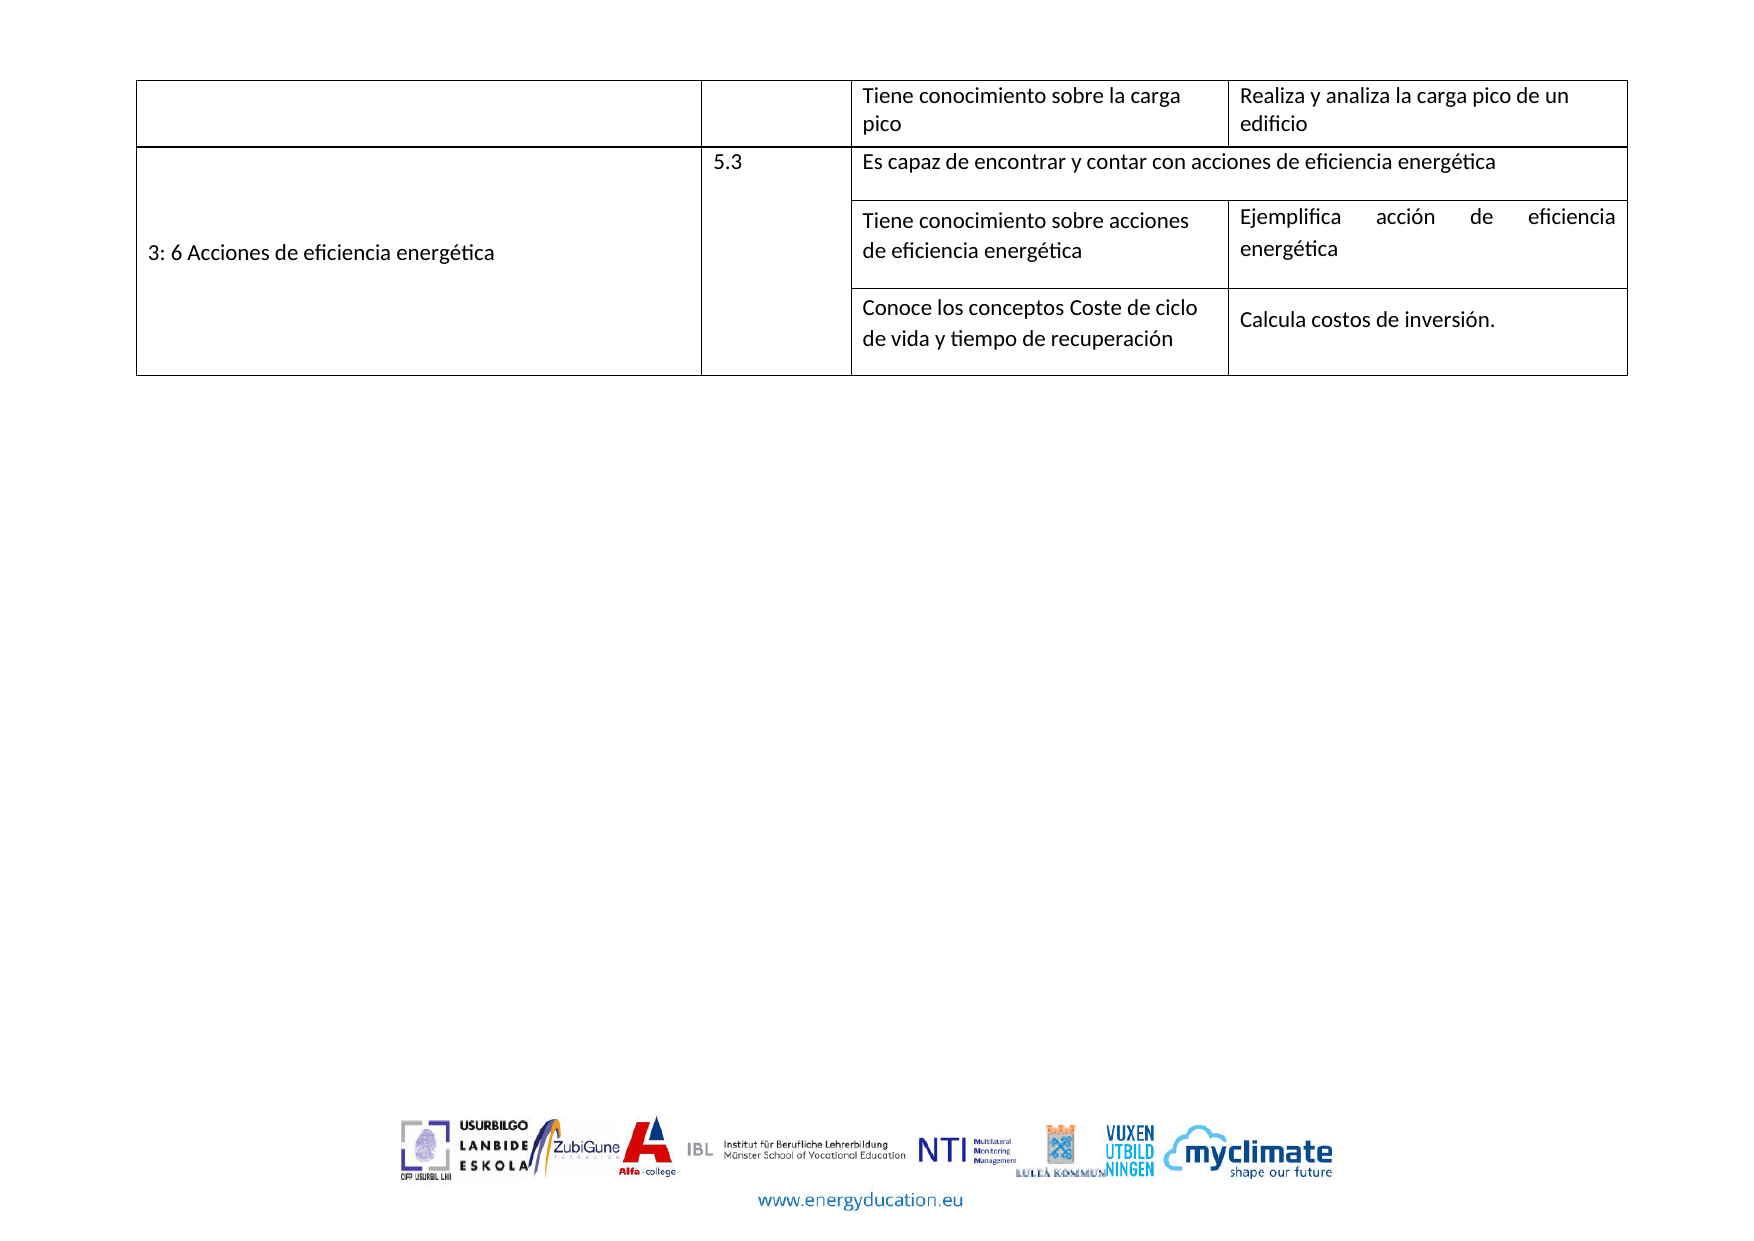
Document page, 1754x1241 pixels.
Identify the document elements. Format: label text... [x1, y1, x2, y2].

table_cell 5.3 [702, 148, 851, 375]
table_cell Calcula costos de inversión. [1229, 289, 1627, 375]
table_cell 3: 6 Acciones de eficiencia energética [137, 148, 701, 375]
table_cell Realiza y analiza la carga pico de un edificio [1229, 81, 1627, 146]
picture [386, 1103, 1358, 1213]
table_cell Ejemplifica acción de eficiencia energética [1229, 201, 1627, 288]
table_cell Conoce los conceptos Coste de ciclo de vida y tiempo de recuperación [852, 289, 1228, 375]
table_cell Es capaz de encontrar y contar con acciones de eficiencia energética [852, 148, 1627, 200]
table_cell Tiene conocimiento sobre acciones de eficiencia energética [852, 201, 1228, 288]
table_cell Tiene conocimiento sobre la carga pico [852, 81, 1228, 146]
